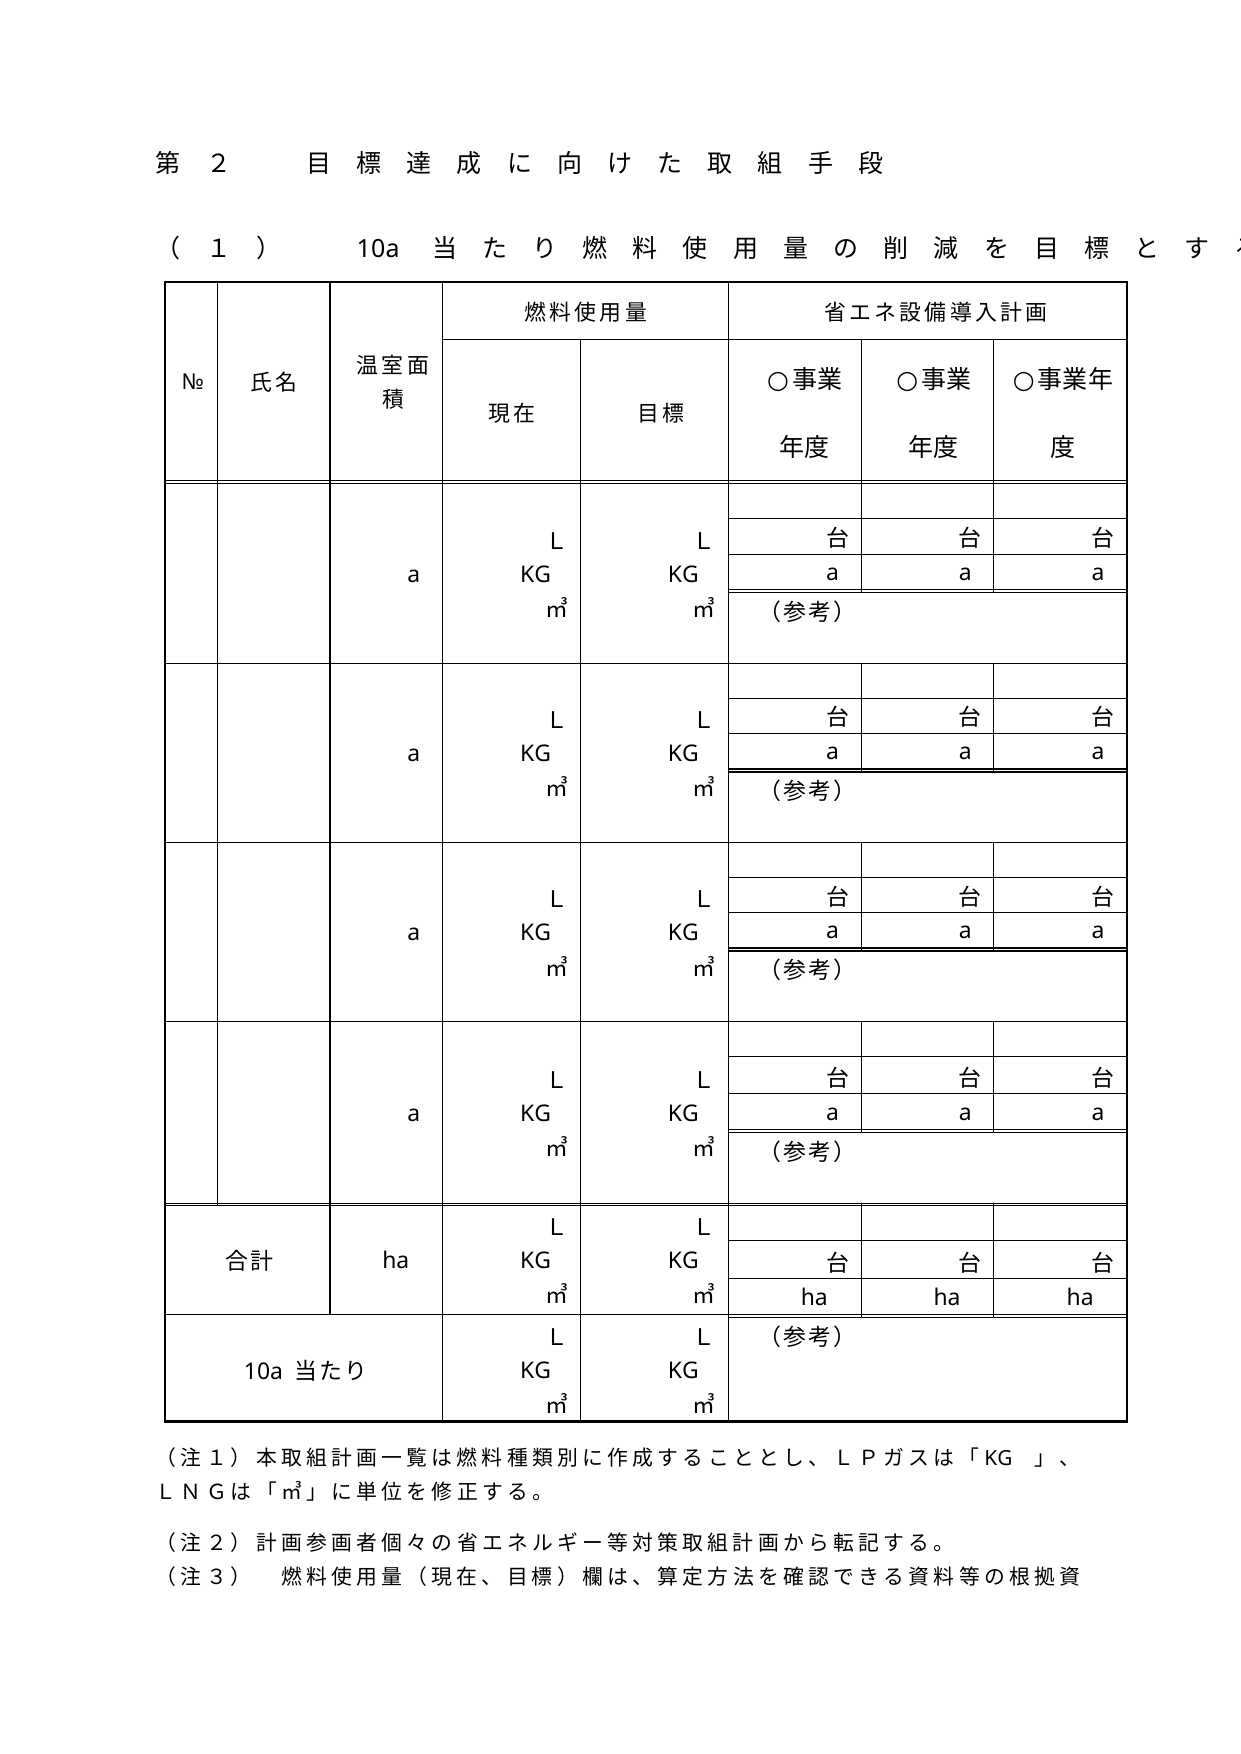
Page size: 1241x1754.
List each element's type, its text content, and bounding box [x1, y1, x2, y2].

table_cell 台 [729, 1241, 861, 1278]
table_cell （参考） [729, 1318, 1126, 1420]
table_cell 台 [862, 519, 993, 553]
table_cell Ｌ KG ㎥ [581, 843, 728, 1021]
table_cell 合計 [166, 1206, 329, 1313]
table_cell 台 [862, 1057, 993, 1093]
table_cell a [331, 664, 442, 842]
table_cell ○事業年度 [862, 340, 993, 479]
table_cell [218, 843, 329, 1021]
table_cell 台 [994, 1241, 1126, 1278]
table_cell [218, 1022, 329, 1202]
table_cell 台 [729, 878, 861, 912]
table_cell [218, 484, 329, 662]
table_cell （参考） [729, 593, 1126, 662]
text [156, 1558, 1084, 1593]
table_cell 目標 [581, 340, 728, 479]
table_cell a [729, 913, 861, 947]
table_cell Ｌ KG ㎥ [581, 1206, 728, 1313]
text （注１）本取組計画一覧は燃料種類別に作成することとし、ＬＰガスは「KG」、ＬＮＧは「㎥」に単位を修正する。 [156, 1439, 1084, 1507]
table_cell Ｌ KG ㎥ [443, 1022, 580, 1202]
text （注２）計画参画者個々の省エネルギー等対策取組計画から転記する。 [156, 1524, 1084, 1558]
table_header № [166, 283, 217, 479]
table_cell Ｌ KG ㎥ [443, 1206, 580, 1313]
table_cell [862, 484, 993, 518]
table_cell a [862, 1094, 993, 1128]
table_cell a [994, 734, 1126, 768]
text （１） 10a当たり燃料使用量の削減を目標とする者の取組計画一覧 [156, 213, 1084, 281]
table_cell Ｌ KG ㎥ [443, 664, 580, 842]
table_cell 台 [729, 699, 861, 733]
table_cell Ｌ KG ㎥ [443, 484, 580, 662]
table_cell a [994, 555, 1126, 588]
table_cell 10a当たり [166, 1315, 442, 1420]
table_cell ha [862, 1279, 993, 1313]
table_cell Ｌ KG ㎥ [581, 1022, 728, 1202]
table_cell Ｌ KG ㎥ [443, 1315, 580, 1420]
table_cell 台 [994, 878, 1126, 912]
table_cell 台 [862, 1241, 993, 1278]
table_cell a [729, 734, 861, 768]
table_cell ○事業年度 [729, 340, 861, 479]
table_cell [729, 1206, 861, 1239]
table_cell a [862, 913, 993, 947]
table_cell [862, 843, 993, 877]
table_cell [729, 484, 861, 518]
table_cell 台 [994, 1057, 1126, 1093]
table_cell a [994, 1094, 1126, 1128]
table_cell 現在 [443, 340, 580, 479]
table_header 省エネ設備導入計画 [729, 283, 1126, 339]
table_cell [994, 484, 1126, 518]
table_cell 台 [729, 519, 861, 553]
table_cell a [862, 555, 993, 588]
table_cell Ｌ KG ㎥ [581, 664, 728, 842]
table_cell （参考） [729, 773, 1126, 842]
table_cell [862, 1206, 993, 1239]
table_cell [166, 484, 217, 662]
table_cell [994, 843, 1126, 877]
table_cell [862, 1022, 993, 1056]
table_cell [729, 843, 861, 877]
table_cell 台 [994, 519, 1126, 553]
table_cell a [331, 843, 442, 1021]
table_cell 台 [994, 699, 1126, 733]
table_header 燃料使用量 [443, 283, 728, 339]
table_cell [729, 1022, 861, 1056]
table_cell a [331, 484, 442, 662]
table_cell [218, 664, 329, 842]
table_cell a [862, 734, 993, 768]
text 第２ 目標達成に向けた取組手段 [156, 128, 1084, 196]
table_header 温室面積 [331, 283, 442, 479]
table_cell a [994, 913, 1126, 947]
table_cell ha [331, 1206, 442, 1313]
table_cell ○事業年度 [994, 340, 1126, 479]
table_cell [166, 843, 217, 1021]
table_cell [994, 664, 1126, 698]
table_cell [862, 664, 993, 698]
table_cell [994, 1022, 1126, 1056]
table_cell 台 [862, 878, 993, 912]
table_cell 台 [729, 1057, 861, 1093]
table_cell a [729, 1094, 861, 1128]
table_cell Ｌ KG ㎥ [581, 484, 728, 662]
table_cell a [331, 1022, 442, 1202]
table_cell a [729, 555, 861, 588]
table_cell [166, 1022, 217, 1202]
table_cell ha [729, 1279, 861, 1313]
table_cell [166, 664, 217, 842]
table_header 氏名 [218, 283, 329, 479]
table_cell ha [994, 1279, 1126, 1313]
table_cell [994, 1206, 1126, 1239]
table_cell （参考） [729, 952, 1126, 1021]
table_cell [729, 664, 861, 698]
table_cell 台 [862, 699, 993, 733]
table_cell （参考） [729, 1133, 1126, 1202]
table_cell Ｌ KG ㎥ [581, 1315, 728, 1420]
table_cell Ｌ KG ㎥ [443, 843, 580, 1021]
